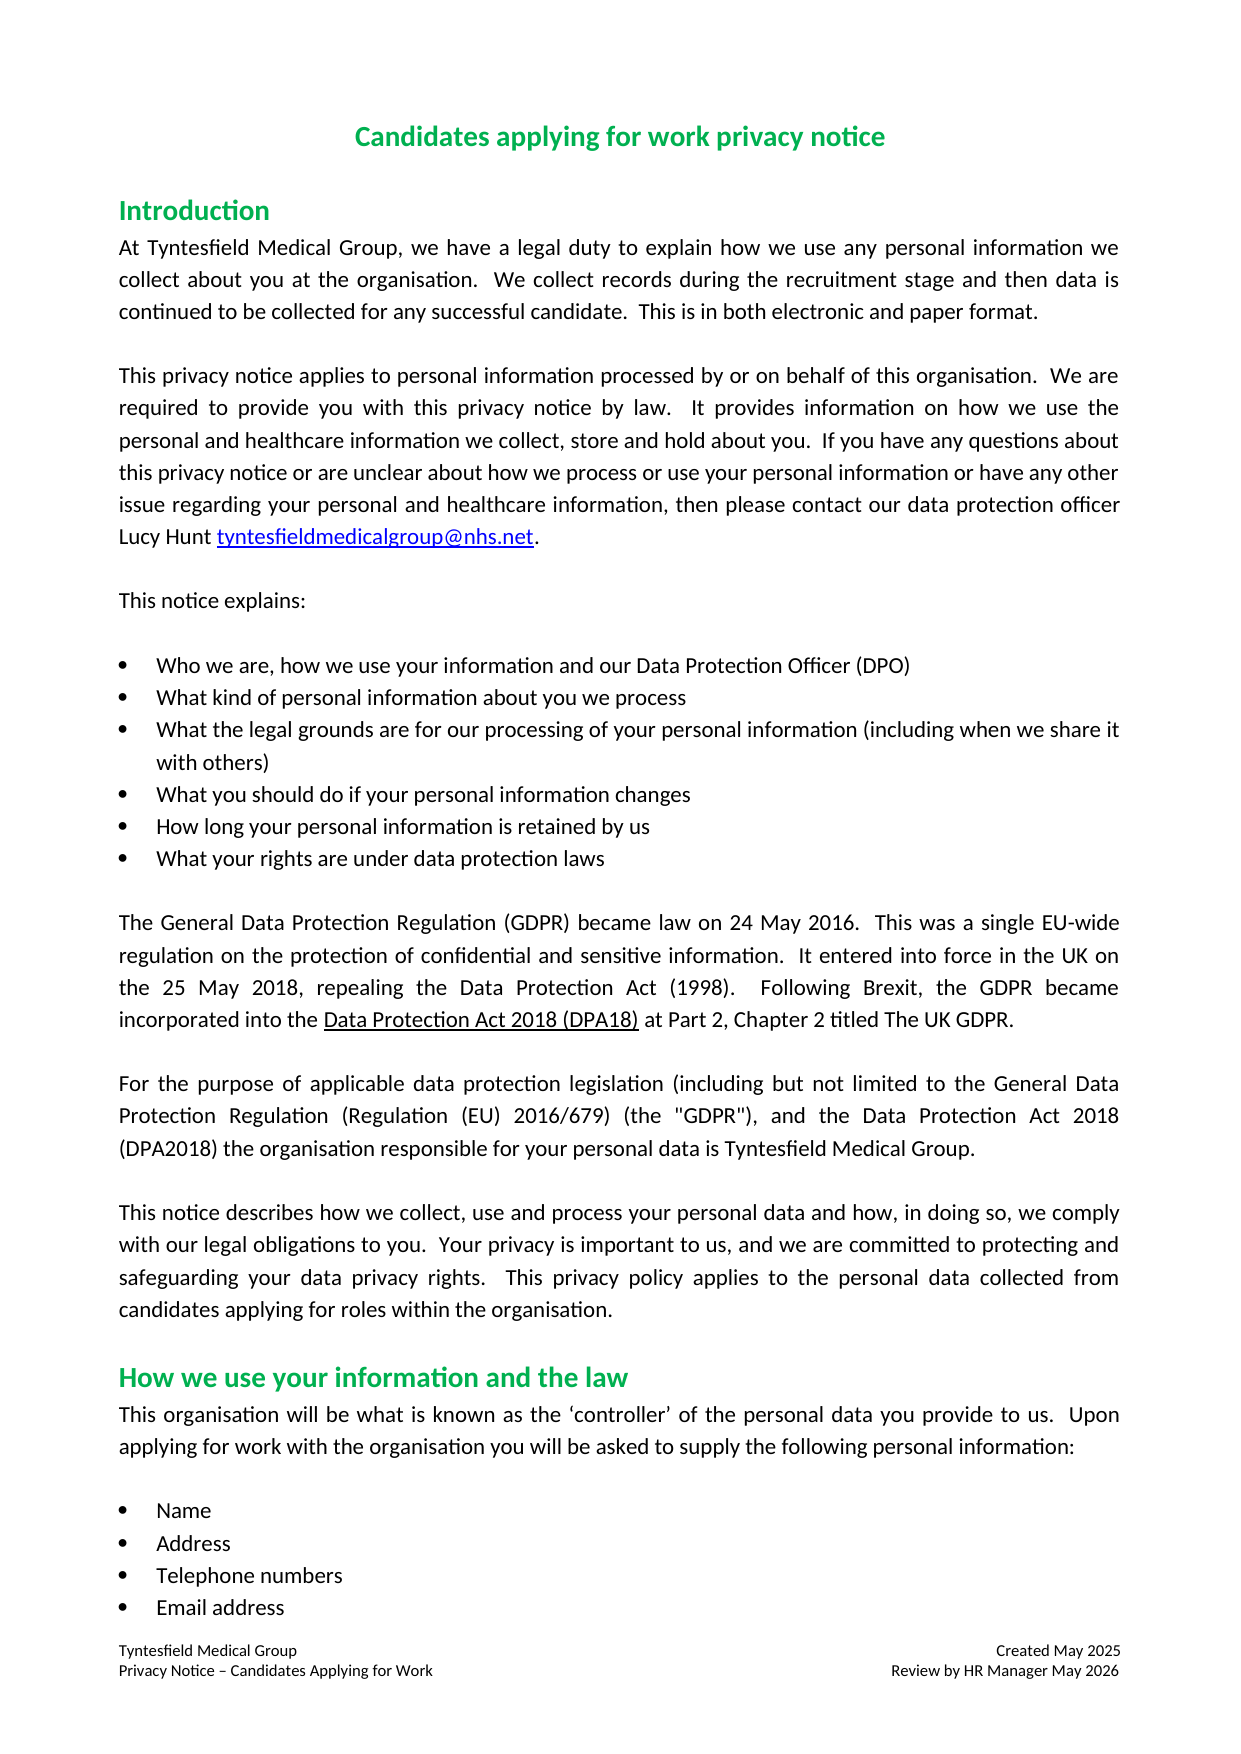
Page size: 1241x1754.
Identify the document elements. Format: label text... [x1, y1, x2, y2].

text This organisation will be what is known as the ‘controller’ of the personal data you provide to us. Upon applying for work with the organisation you will be asked to supply the following personal information: [118, 1400, 1122, 1460]
list How we use your information and the law [118, 1359, 1122, 1395]
list Introduction [118, 192, 1122, 227]
text For the purpose of applicable data protection legislation (including but not limited to the General Data Protection Regulation (Regulation (EU) 2016/679) (the "GDPR"), and the Data Protection Act 2018 (DPA2018) the organisation responsible for your personal data is Tyntesfield Medical Group. [118, 1069, 1122, 1162]
text This notice explains: [118, 587, 1122, 615]
text This notice describes how we collect, use and process your personal data and how, in doing so, we comply with our legal obligations to you. Your privacy is important to us, and we are committed to protecting and safeguarding your data privacy rights. This privacy policy applies to the personal data collected from candidates applying for roles within the organisation. [118, 1198, 1122, 1323]
list Name [118, 1497, 1122, 1525]
list Email address [118, 1593, 1122, 1621]
list Telephone numbers [118, 1561, 1122, 1589]
text This privacy notice applies to personal information processed by or on behalf of this organisation. We are required to provide you with this privacy notice by law. It provides information on how we use the personal and healthcare information we collect, store and hold about you. If you have any questions about this privacy notice or are unclear about how we process or use your personal information or have any other issue regarding your personal and healthcare information, then please contact our data protection officer Lucy Hunt tyntesfieldmedicalgroup@nhs.net. [118, 361, 1122, 550]
list Candidates applying for work privacy notice [118, 118, 1122, 154]
list What kind of personal information about you we process [118, 683, 1122, 711]
text The General Data Protection Regulation (GDPR) became law on 24 May 2016. This was a single EU-wide regulation on the protection of confidential and sensitive information. It entered into force in the UK on the 25 May 2018, repealing the Data Protection Act (1998). Following Brexit, the GDPR became incorporated into the Data Protection Act 2018 (DPA18) at Part 2, Chapter 2 titled The UK GDPR. [118, 908, 1122, 1033]
text At Tyntesfield Medical Group, we have a legal duty to explain how we use any personal information we collect about you at the organisation. We collect records during the recruitment stage and then data is continued to be collected for any successful candidate. This is in both electronic and paper format. [118, 233, 1122, 325]
list What you should do if your personal information changes [118, 780, 1122, 808]
list What the legal grounds are for our processing of your personal information (including when we share it with others) [118, 715, 1122, 776]
list Address [118, 1529, 1122, 1557]
list How long your personal information is retained by us [118, 812, 1122, 840]
list What your rights are under data protection laws [118, 844, 1122, 872]
list Who we are, how we use your information and our Data Protection Officer (DPO) [118, 651, 1122, 679]
